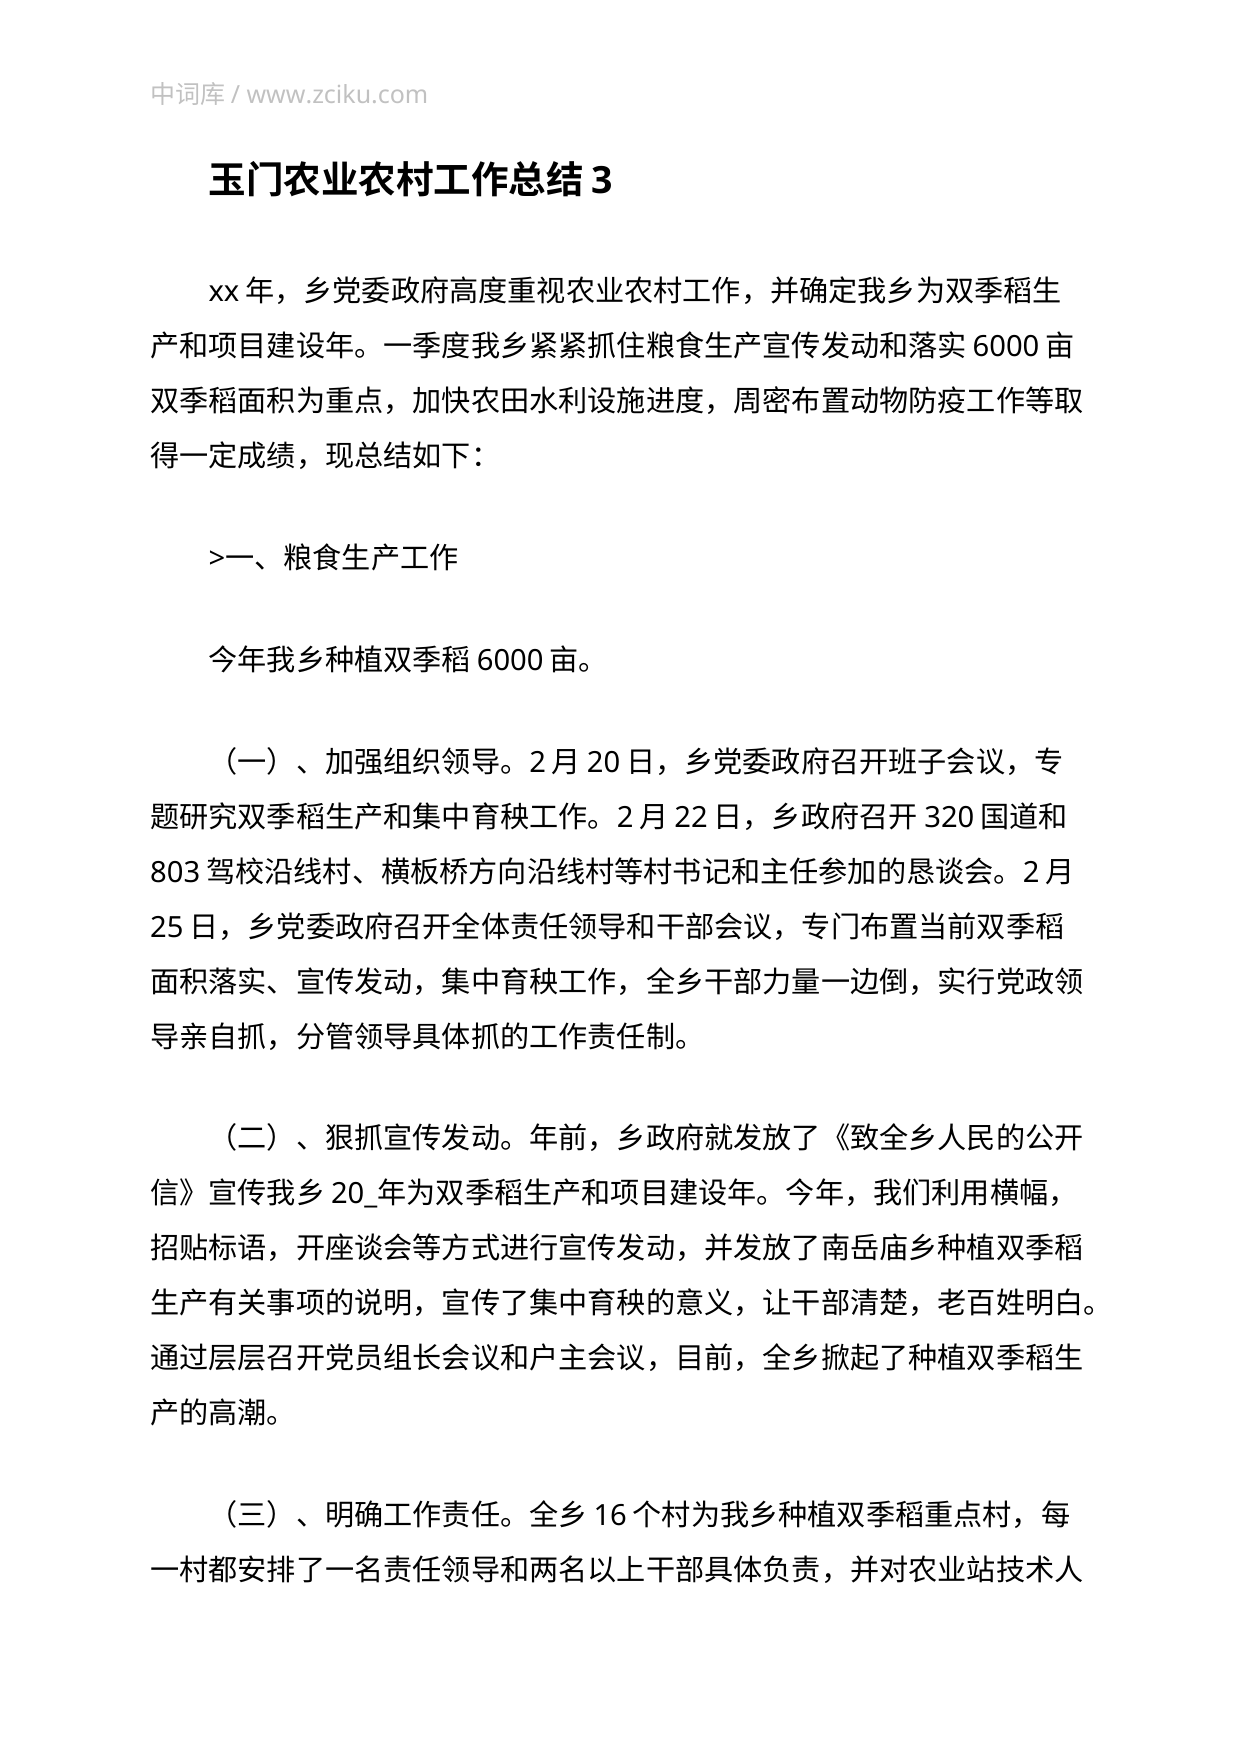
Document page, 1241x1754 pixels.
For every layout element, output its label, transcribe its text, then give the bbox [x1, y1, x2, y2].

text （二）、狠抓宣传发动。年前，乡政府就发放了《致全乡人民的公开信》宣传我乡20_年为双季稻生产和项目建设年。今年，我们利用横幅，招贴标语，开座谈会等方式进行宣传发动，并发放了南岳庙乡种植双季稻生产有关事项的说明，宣传了集中育秧的意义，让干部清楚，老百姓明白。通过层层召开党员组长会议和户主会议，目前，全乡掀起了种植双季稻生产的高潮。 [150, 1115, 1090, 1432]
text xx年，乡党委政府高度重视农业农村工作，并确定我乡为双季稻生产和项目建设年。一季度我乡紧紧抓住粮食生产宣传发动和落实6000亩双季稻面积为重点，加快农田水利设施进度，周密布置动物防疫工作等取得一定成绩，现总结如下： [150, 268, 1090, 475]
text >一、粮食生产工作 [150, 534, 1090, 577]
text 玉门农业农村工作总结3 [150, 150, 1090, 204]
text 今年我乡种植双季稻6000亩。 [150, 636, 1090, 679]
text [150, 1491, 1090, 1588]
text （一）、加强组织领导。2月20日，乡党委政府召开班子会议，专题研究双季稻生产和集中育秧工作。2月22日，乡政府召开 320国道和803驾校沿线村、横板桥方向沿线村等村书记和主任参加的恳谈会。2月25日，乡党委政府召开全体责任领导和干部会议，专门布置当前双季稻面积落实、宣传发动，集中育秧工作，全乡干部力量一边倒，实行党政领导亲自抓，分管领导具体抓的工作责任制。 [150, 738, 1090, 1055]
